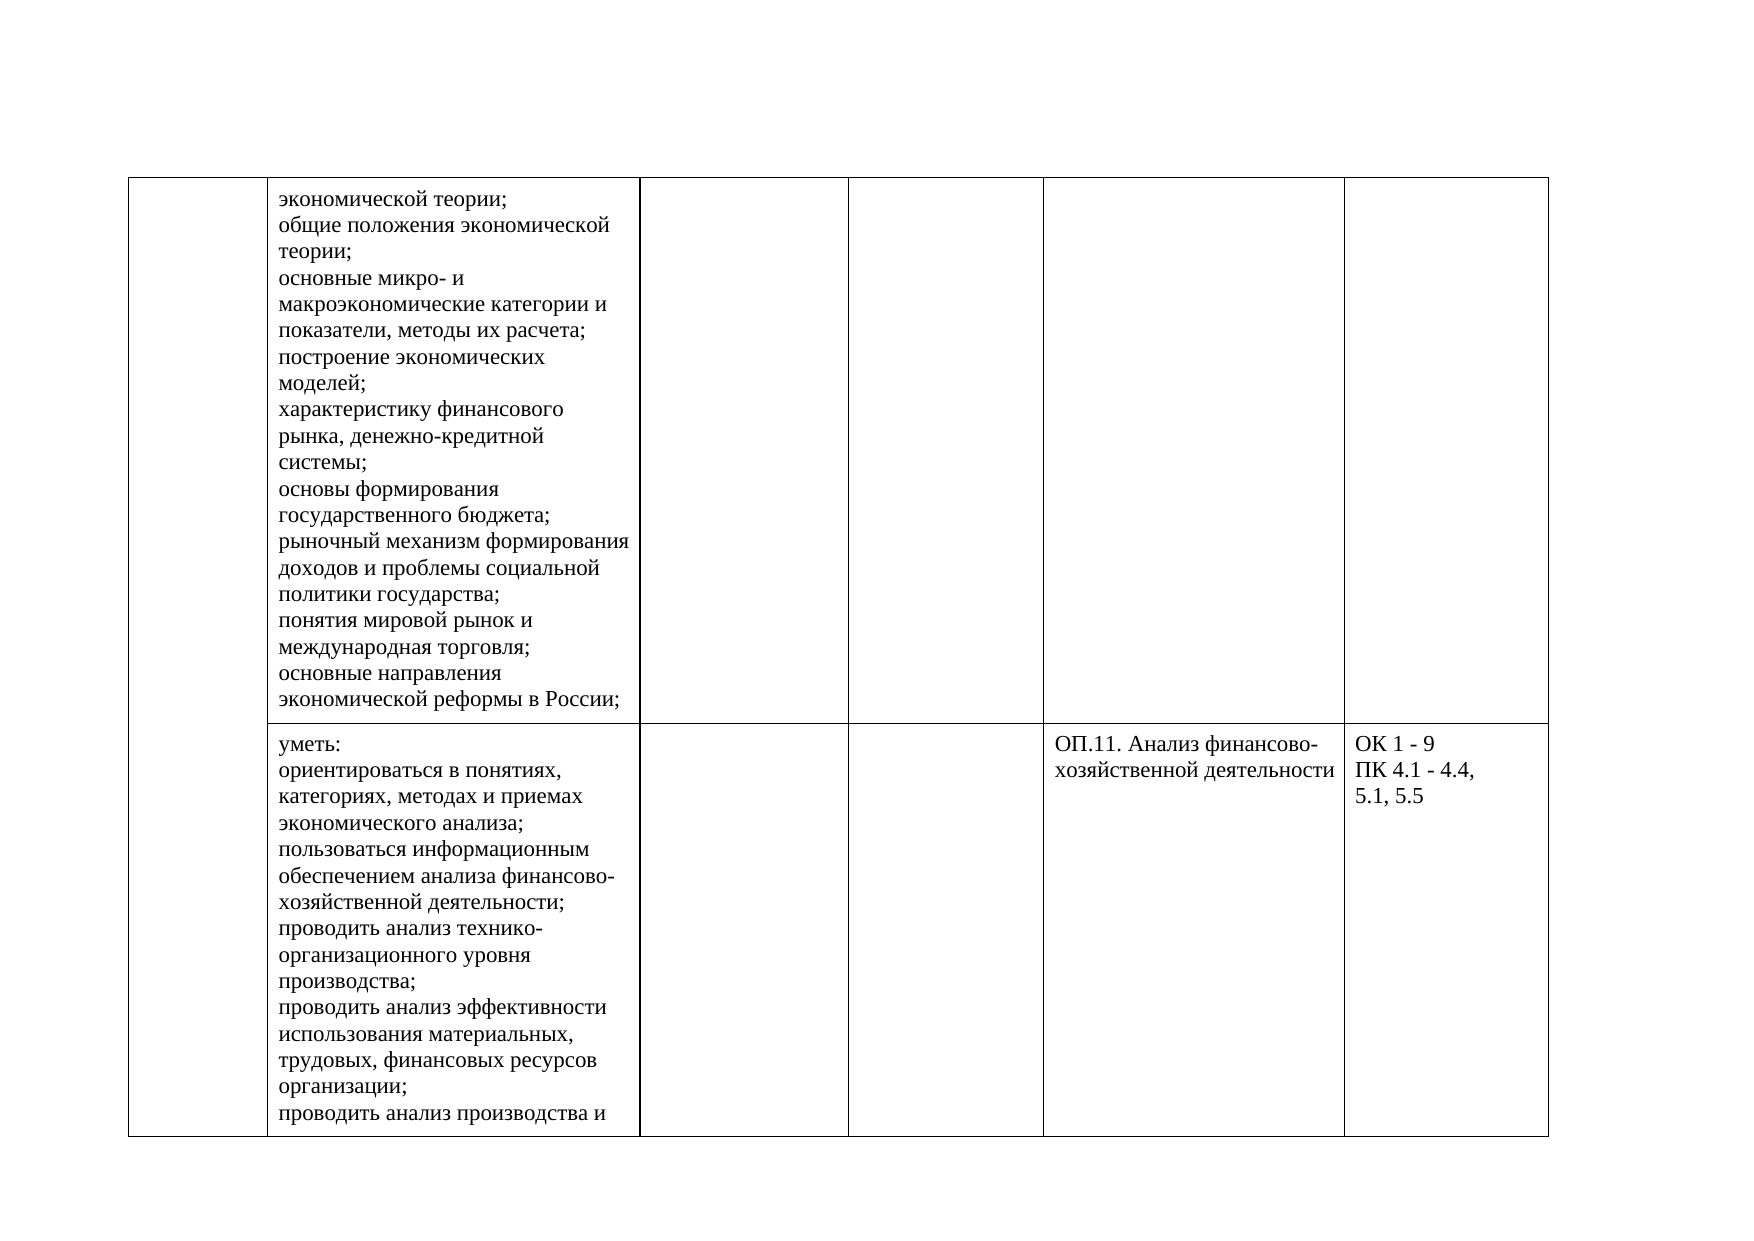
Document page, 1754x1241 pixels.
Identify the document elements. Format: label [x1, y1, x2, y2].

table_cell [849, 178, 1043, 722]
table_cell [1044, 724, 1344, 1136]
table_cell [1345, 178, 1548, 722]
table_cell [268, 178, 639, 722]
table_cell [1345, 724, 1548, 1136]
table_cell [1044, 178, 1344, 722]
table_cell [641, 178, 848, 722]
table_cell [268, 724, 639, 1136]
table_cell [641, 724, 848, 1136]
table_cell [849, 724, 1043, 1136]
